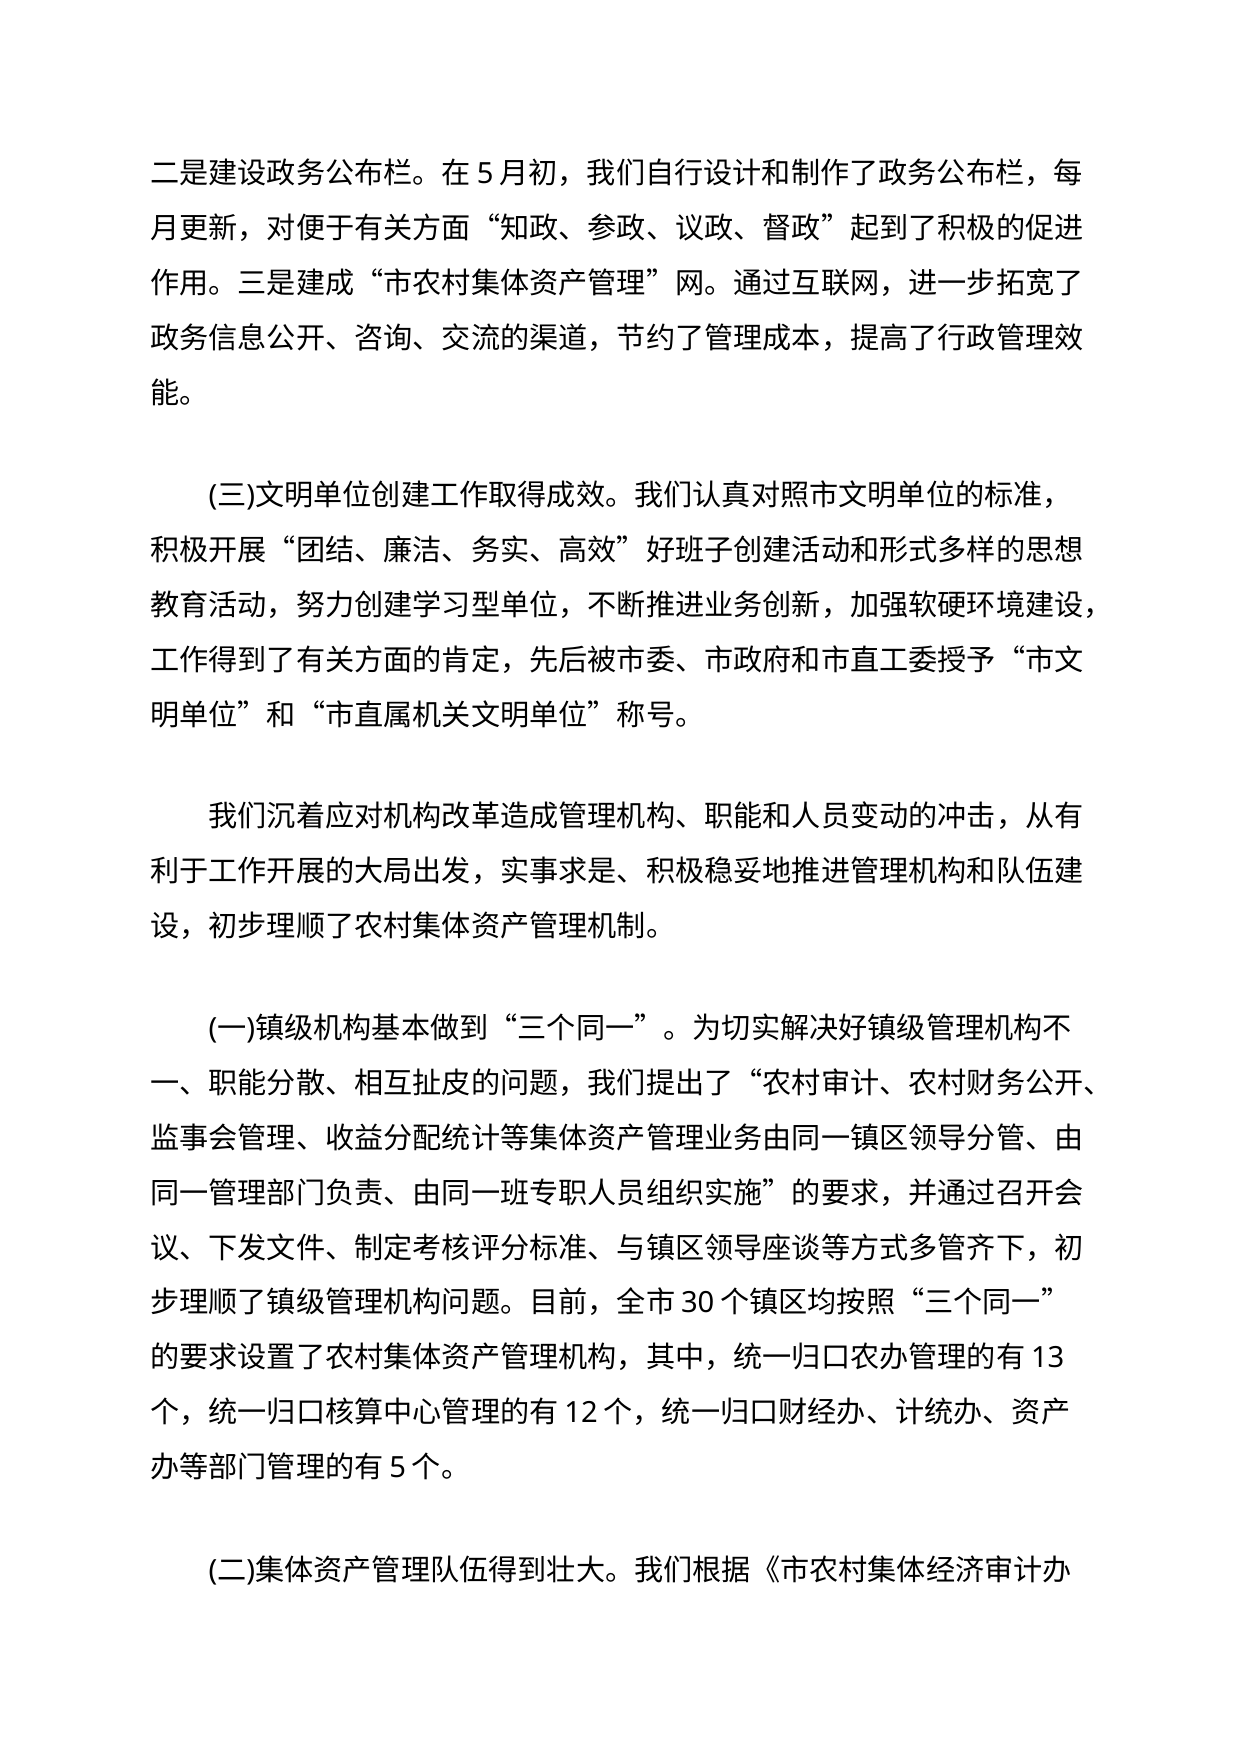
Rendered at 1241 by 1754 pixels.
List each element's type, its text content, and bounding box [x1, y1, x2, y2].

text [150, 150, 1090, 412]
text 我们沉着应对机构改革造成管理机构、职能和人员变动的冲击，从有利于工作开展的大局出发，实事求是、积极稳妥地推进管理机构和队伍建设，初步理顺了农村集体资产管理机制。 [150, 793, 1090, 945]
text (一)镇级机构基本做到“三个同一”。为切实解决好镇级管理机构不一、职能分散、相互扯皮的问题，我们提出了“农村审计、农村财务公开、监事会管理、收益分配统计等集体资产管理业务由同一镇区领导分管、由同一管理部门负责、由同一班专职人员组织实施”的要求，并通过召开会议、下发文件、制定考核评分标准、与镇区领导座谈等方式多管齐下，初步理顺了镇级管理机构问题。目前，全市30个镇区均按照“三个同一”的要求设置了农村集体资产管理机构，其中，统一归口农办管理的有13个，统一归口核算中心管理的有12个，统一归口财经办、计统办、资产办等部门管理的有5个。 [150, 1004, 1090, 1486]
text (三)文明单位创建工作取得成效。我们认真对照市文明单位的标准，积极开展“团结、廉洁、务实、高效”好班子创建活动和形式多样的思想教育活动，努力创建学习型单位，不断推进业务创新，加强软硬环境建设，工作得到了有关方面的肯定，先后被市委、市政府和市直工委授予“市文明单位”和“市直属机关文明单位”称号。 [150, 471, 1090, 733]
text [150, 1546, 1090, 1588]
